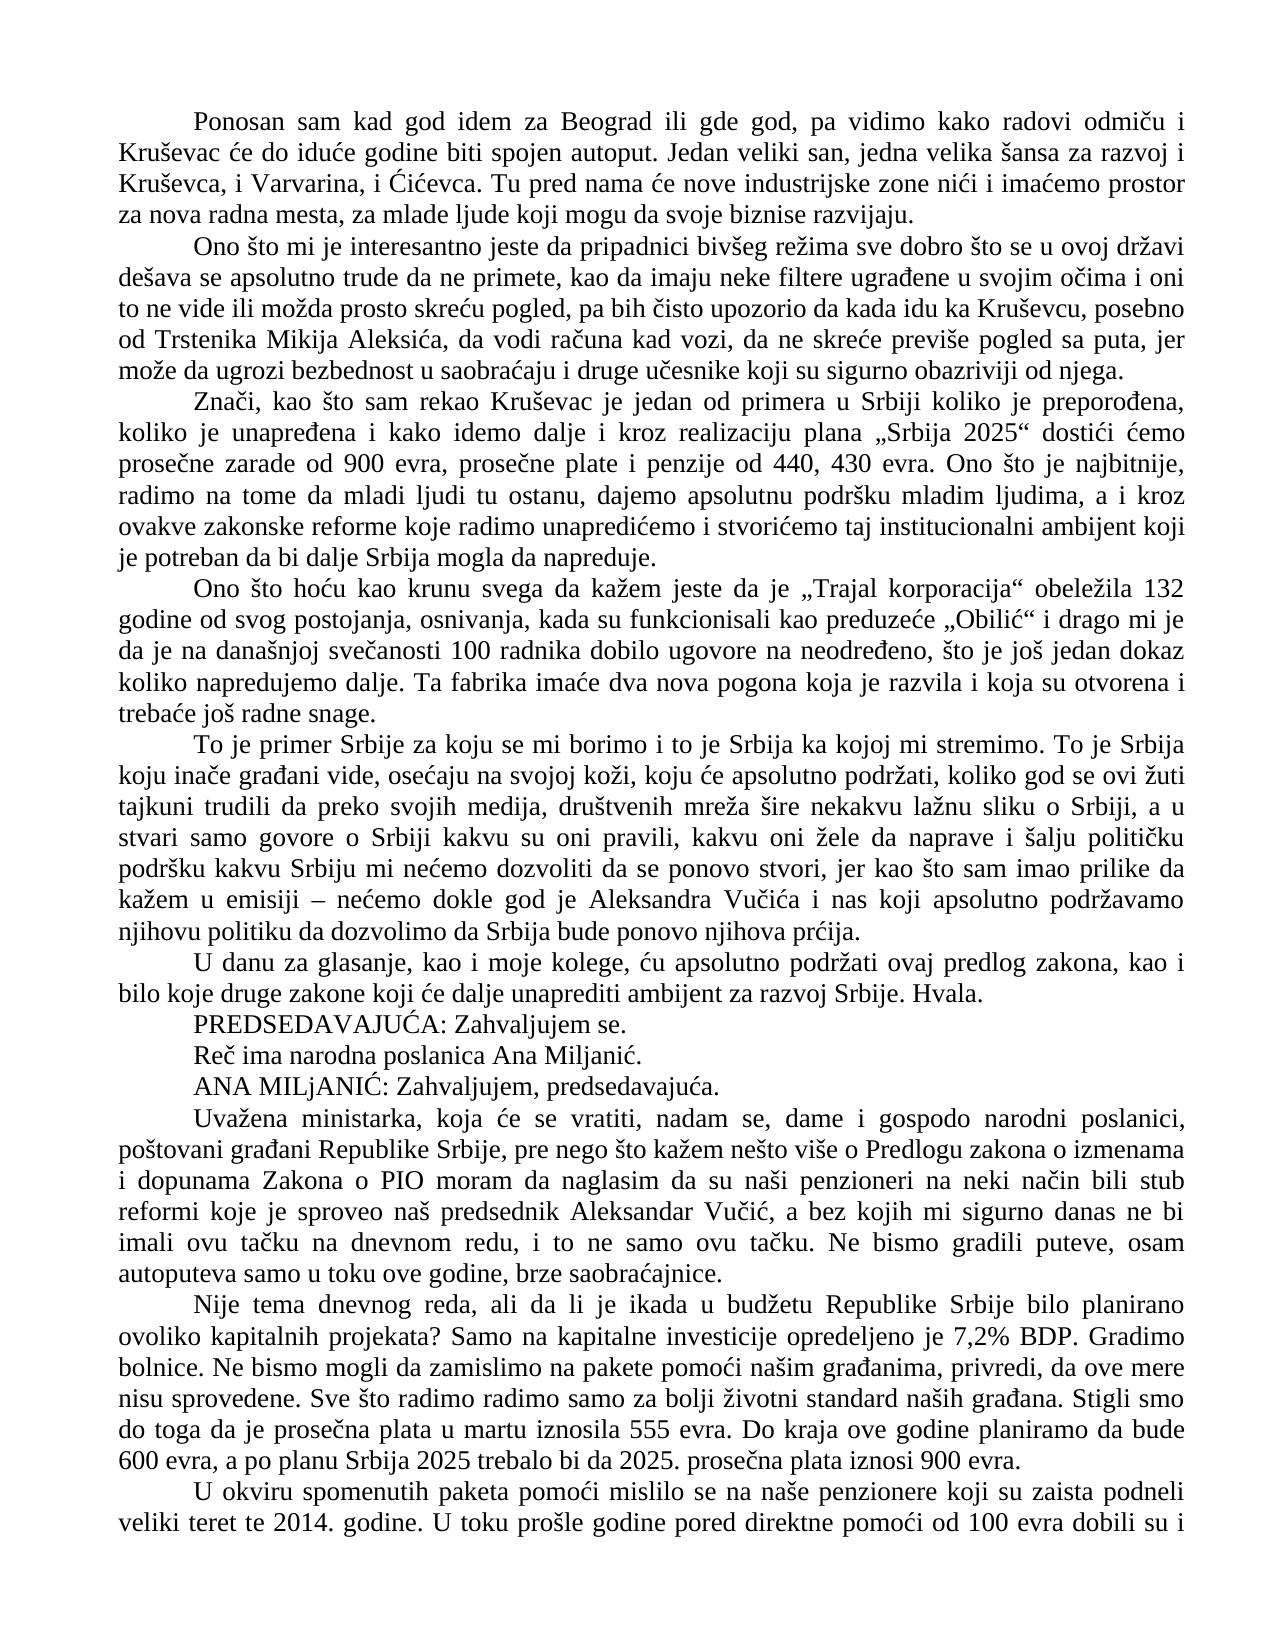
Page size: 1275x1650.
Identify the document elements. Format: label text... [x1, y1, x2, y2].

text Ono što mi je interesantno jeste da pripadnici bivšeg režima sve dobro što se u ovoj državi dešava se apsolutno trude da ne primete, kao da imaju neke filtere ugrađene u svojim očima i oni to ne vide ili možda prosto skreću pogled, pa bih čisto upozorio da kada idu ka Kruševcu, posebno od Trstenika Mikija Aleksića, da vodi računa kad vozi, da ne skreće previše pogled sa puta, jer može da ugrozi bezbednost u saobraćaju i druge učesnike koji su sigurno obazriviji od njega. [118, 229, 1186, 385]
text PREDSEDAVAJUĆA: Zahvaljujem se. [118, 1008, 1186, 1039]
text ANA MILjANIĆ: Zahvaljujem, predsedavajuća. [118, 1071, 1186, 1102]
text U danu za glasanje, kao i moje kolege, ću apsolutno podržati ovaj predlog zakona, kao i bilo koje druge zakone koji će dalje unaprediti ambijent za razvoj Srbije. Hvala. [118, 946, 1186, 1008]
text Ponosan sam kad god idem za Beograd ili gde god, pa vidimo kako radovi odmiču i Kruševac će do iduće godine biti spojen autoput. Jedan veliki san, jedna velika šansa za razvoj i Kruševca, i Varvarina, i Ćićevca. Tu pred nama će nove industrijske zone nići i imaćemo prostor za nova radna mesta, za mlade ljude koji mogu da svoje biznise razvijaju. [118, 105, 1186, 229]
text To je primer Srbije za koju se mi borimo i to je Srbija ka kojoj mi stremimo. To je Srbija koju inače građani vide, osećaju na svojoj koži, koju će apsolutno podržati, koliko god se ovi žuti tajkuni trudili da preko svojih medija, društvenih mreža šire nekakvu lažnu sliku o Srbiji, a u stvari samo govore o Srbiji kakvu su oni pravili, kakvu oni žele da naprave i šalju političku podršku kakvu Srbiju mi nećemo dozvoliti da se ponovo stvori, jer kao što sam imao prilike da kažem u emisiji – nećemo dokle god je Aleksandra Vučića i nas koji apsolutno podržavamo njihovu politiku da dozvolimo da Srbija bude ponovo njihova prćija. [118, 728, 1186, 946]
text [118, 1475, 1186, 1538]
text Nije tema dnevnog reda, ali da li je ikada u budžetu Republike Srbije bilo planirano ovoliko kapitalnih projekata? Samo na kapitalne investicije opredeljeno je 7,2% BDP. Gradimo bolnice. Ne bismo mogli da zamislimo na pakete pomoći našim građanima, privredi, da ove mere nisu sprovedene. Sve što radimo radimo samo za bolji životni standard naših građana. Stigli smo do toga da je prosečna plata u martu iznosila 555 evra. Do kraja ove godine planiramo da bude 600 evra, a po planu Srbija 2025 trebalo bi da 2025. prosečna plata iznosi 900 evra. [118, 1288, 1186, 1475]
text Reč ima narodna poslanica Ana Miljanić. [118, 1039, 1186, 1071]
text Ono što hoću kao krunu svega da kažem jeste da je „Trajal korporacija“ obeležila 132 godine od svog postojanja, osnivanja, kada su funkcionisali kao preduzeće „Obilić“ i drago mi je da je na današnjoj svečanosti 100 radnika dobilo ugovore na neodređeno, što je još jedan dokaz koliko napredujemo dalje. Ta fabrika imaće dva nova pogona koja je razvila i koja su otvorena i trebaće još radne snage. [118, 572, 1186, 728]
text Znači, kao što sam rekao Kruševac je jedan od primera u Srbiji koliko je preporođena, koliko je unapređena i kako idemo dalje i kroz realizaciju plana „Srbija 2025“ dostići ćemo prosečne zarade od 900 evra, prosečne plate i penzije od 440, 430 evra. Ono što je najbitnije, radimo na tome da mladi ljudi tu ostanu, dajemo apsolutnu podršku mladim ljudima, a i kroz ovakve zakonske reforme koje radimo unapredićemo i stvorićemo taj institucionalni ambijent koji je potreban da bi dalje Srbija mogla da napreduje. [118, 385, 1186, 572]
text Uvažena ministarka, koja će se vratiti, nadam se, dame i gospodo narodni poslanici, poštovani građani Republike Srbije, pre nego što kažem nešto više o Predlogu zakona o izmenama i dopunama Zakona o PIO moram da naglasim da su naši penzioneri na neki način bili stub reformi koje je sproveo naš predsednik Aleksandar Vučić, a bez kojih mi sigurno danas ne bi imali ovu tačku na dnevnom redu, i to ne samo ovu tačku. Ne bismo gradili puteve, osam autoputeva samo u toku ove godine, brze saobraćajnice. [118, 1102, 1186, 1288]
